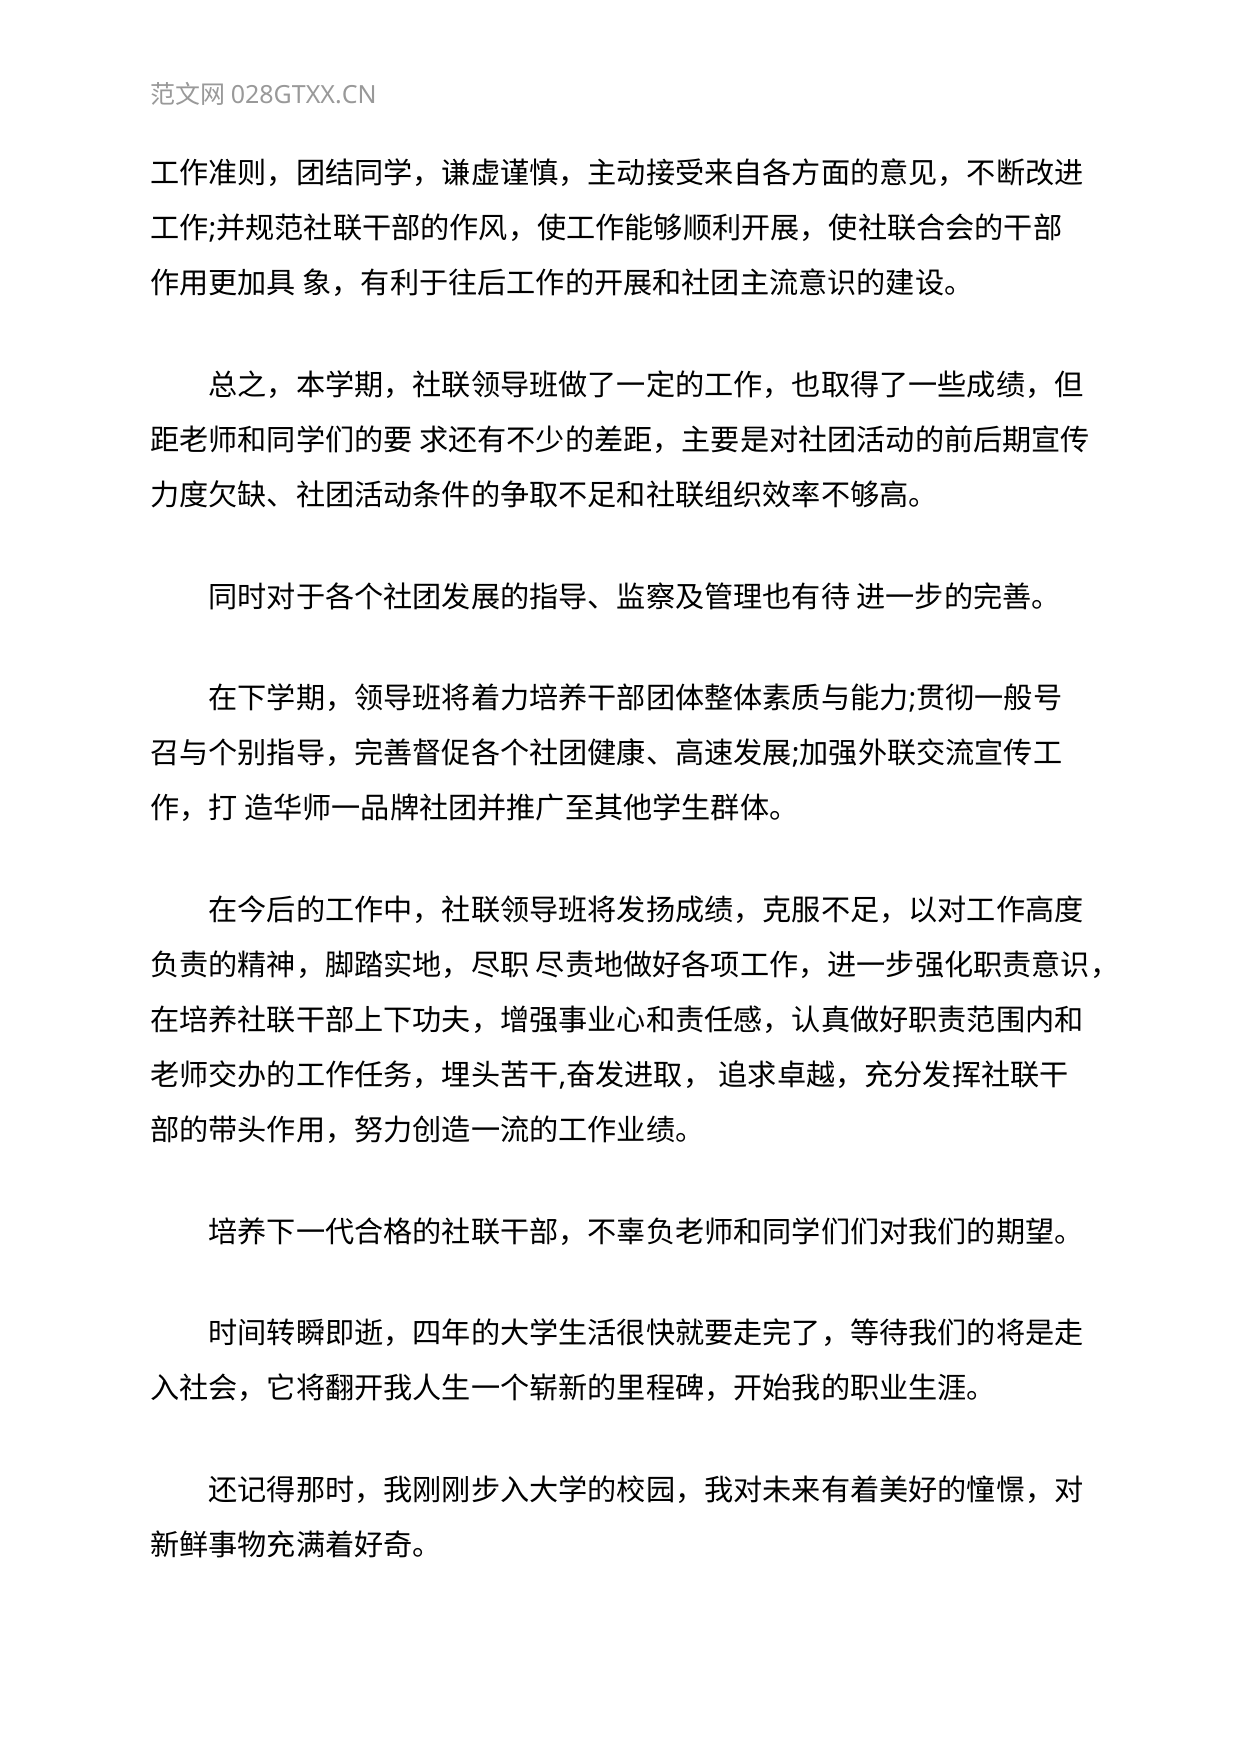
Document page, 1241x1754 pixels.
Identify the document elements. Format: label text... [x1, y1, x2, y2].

text 在今后的工作中，社联领导班将发扬成绩，克服不足，以对工作高度负责的精神，脚踏实地，尽职 尽责地做好各项工作，进一步强化职责意识，在培养社联干部上下功夫，增强事业心和责任感，认真做好职责范围内和老师交办的工作任务，埋头苦干,奋发进取， 追求卓越，充分发挥社联干部的带头作用，努力创造一流的工作业绩。 [150, 887, 1090, 1149]
text 培养下一代合格的社联干部，不辜负老师和同学们们对我们的期望。 [150, 1208, 1090, 1251]
text 时间转瞬即逝，四年的大学生活很快就要走完了，等待我们的将是走入社会，它将翻开我人生一个崭新的里程碑，开始我的职业生涯。 [150, 1310, 1090, 1407]
text 同时对于各个社团发展的指导、监察及管理也有待 进一步的完善。 [150, 573, 1090, 616]
text 在下学期，领导班将着力培养干部团体整体素质与能力;贯彻一般号召与个别指导，完善督促各个社团健康、高速发展;加强外联交流宣传工作，打 造华师一品牌社团并推广至其他学生群体。 [150, 675, 1090, 827]
text 还记得那时，我刚刚步入大学的校园，我对未来有着美好的憧憬，对新鲜事物充满着好奇。 [150, 1467, 1090, 1564]
text 总之，本学期，社联领导班做了一定的工作，也取得了一些成绩，但距老师和同学们的要 求还有不少的差距，主要是对社团活动的前后期宣传力度欠缺、社团活动条件的争取不足和社联组织效率不够高。 [150, 362, 1090, 514]
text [150, 150, 1090, 302]
